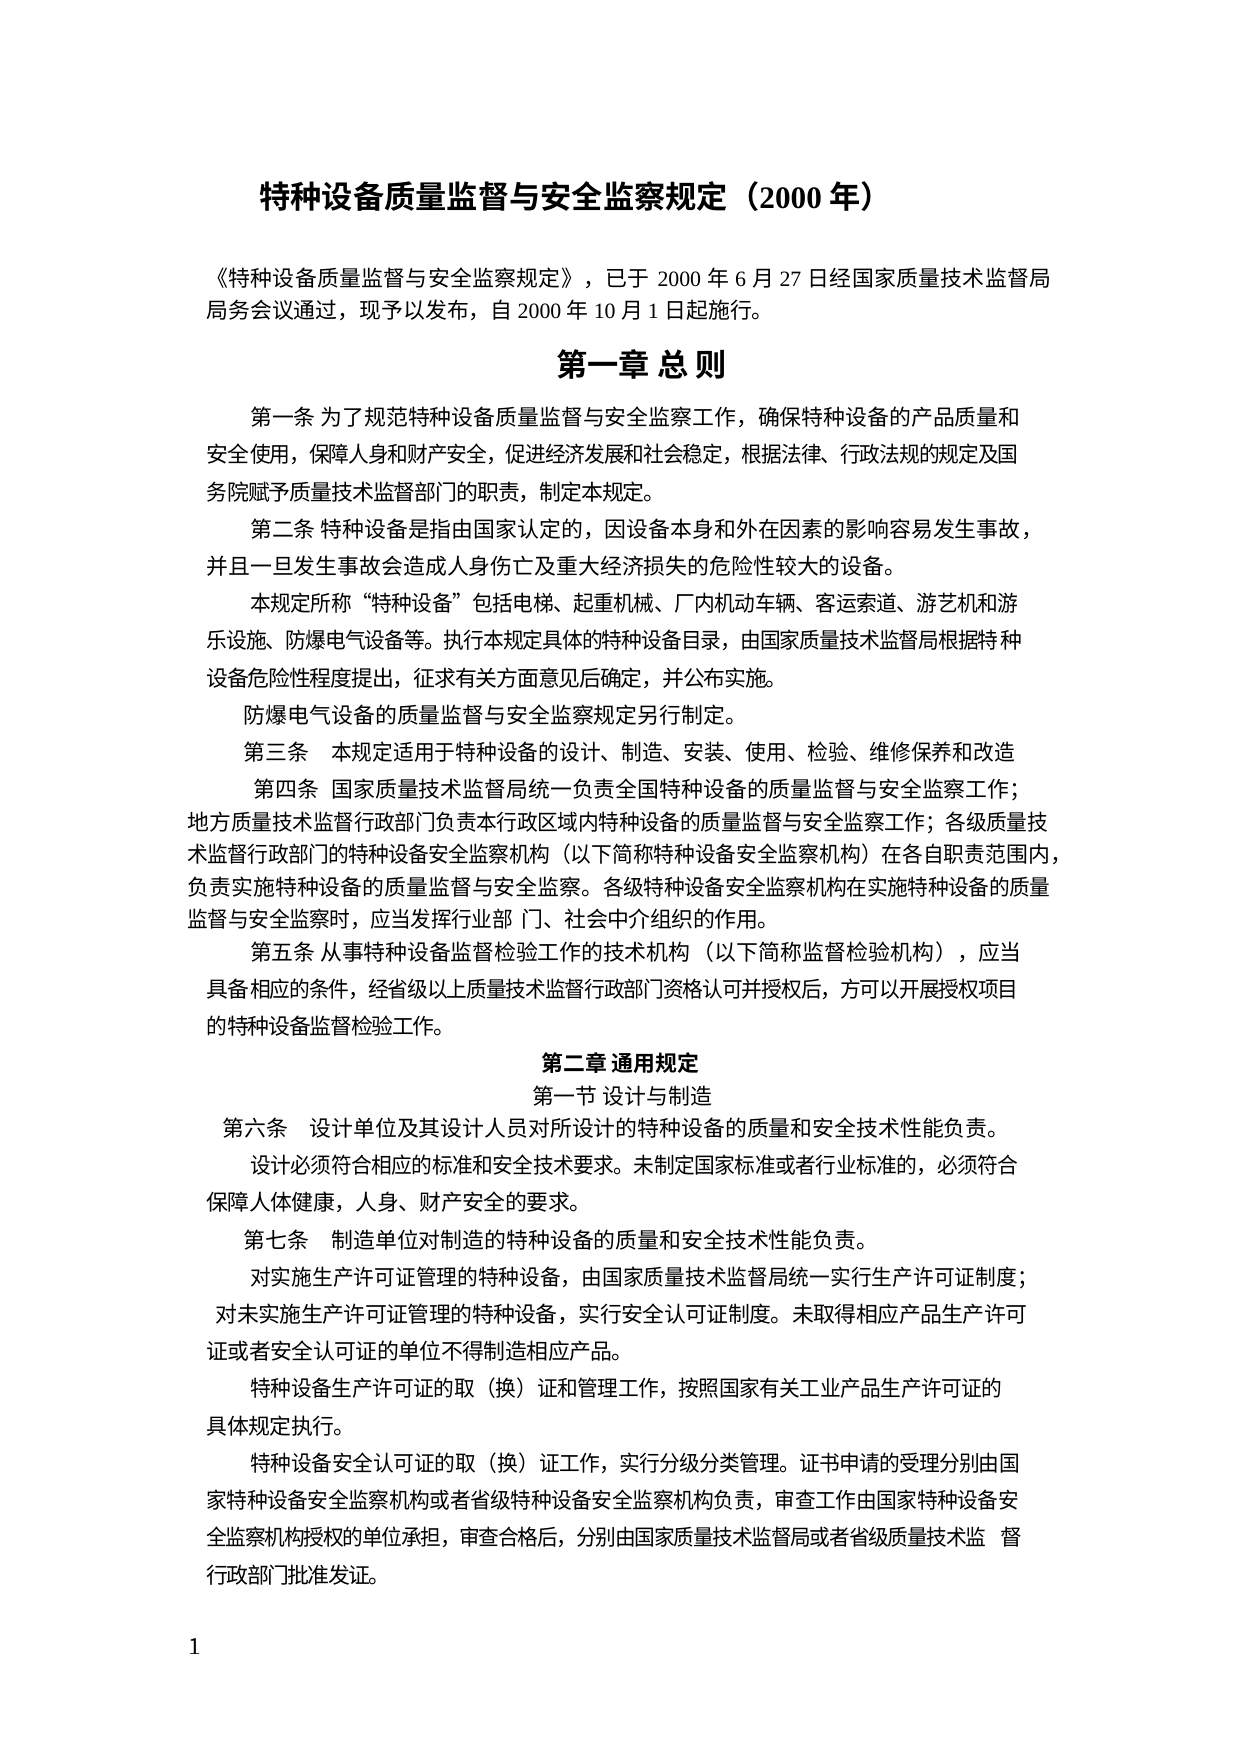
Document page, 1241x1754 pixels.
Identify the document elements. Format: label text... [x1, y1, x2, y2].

text 本规定所称“特种设备”包括电梯、起重机械、厂内机动车辆、客运索道、游艺机和游乐设施、防爆电气设备等。执行本规定具体的特种设备目录，由国家质量技术监督局根据特种设备危险性程度提出，征求有关方面意见后确定，并公布实施。 [206, 586, 1022, 693]
text 第六条 设计单位及其设计人员对所设计的特种设备的质量和安全技术性能负责。 [187, 1111, 1044, 1143]
subtitle 特种设备质量监督与安全监察规定（2000 年） [187, 162, 963, 227]
text 特种设备安全认可证的取（换）证工作，实行分级分类管理。证书申请的受理分别由国家特种设备安全监察机构或者省级特种设备安全监察机构负责，审查工作由国家特种设备安 全监察机构授权的单位承担，审查合格后，分别由国家质量技术监督局或者省级质量技术监 督行政部门批准发证。 [206, 1445, 1022, 1590]
text 对实施生产许可证管理的特种设备，由国家质量技术监督局统一实行生产许可证制度； 对未实施生产许可证管理的特种设备，实行安全认可证制度。未取得相应产品生产许可证或者安全认可证的单位不得制造相应产品。 [206, 1259, 1031, 1366]
list 本规定适用于特种设备的设计、制造、安装、使用、检验、维修保养和改造 [244, 734, 1031, 767]
text 特种设备生产许可证的取（换）证和管理工作，按照国家有关工业产品生产许可证的具体规定执行。 [206, 1371, 1022, 1441]
text 第五条 从事特种设备监督检验工作的技术机构（以下简称监督检验机构），应当具备相应的条件，经省级以上质量技术监督行政部门资格认可并授权后，方可以开展授权项目的特种设备监督检验工作。 [206, 934, 1022, 1041]
text 第一节 设计与制造 [187, 1078, 1053, 1111]
text 防爆电气设备的质量监督与安全监察规定另行制定。 [244, 697, 1053, 730]
text 第七条 制造单位对制造的特种设备的质量和安全技术性能负责。 [244, 1222, 1053, 1255]
text 第二章 通用规定 [187, 1046, 1053, 1078]
list 第四条 国家质量技术监督局统一负责全国特种设备的质量监督与安全监察工作；地方质量技术监督行政部门负责本行政区域内特种设备的质量监督与安全监察工作；各级质量技术监督行政部门的特种设备安全监察机构（以下简称特种设备安全监察机构）在各自职责范围内，负责实施特种设备的质量监督与安全监察。各级特种设备安全监察机构在实施特种设备的质量监督与安全监察时，应当发挥行业部 门、社会中介组织的作用。 [187, 772, 1053, 934]
text 第二条 特种设备是指由国家认定的，因设备本身和外在因素的影响容易发生事故，并且一旦发生事故会造成人身伤亡及重大经济损失的危险性较大的设备。 [206, 511, 1022, 581]
text 设计必须符合相应的标准和安全技术要求。未制定国家标准或者行业标准的，必须符合保障人体健康，人身、财产安全的要求。 [206, 1148, 1022, 1217]
subtitle 第一章 总 则 [556, 330, 1041, 395]
text 《特种设备质量监督与安全监察规定》，已于 2000 年 6 月 27 日经国家质量技术监督局局务会议通过，现予以发布，自 2000 年 10 月 1 日起施行。 [206, 261, 1053, 326]
text 第一条 为了规范特种设备质量监督与安全监察工作，确保特种设备的产品质量和安全使用，保障人身和财产安全，促进经济发展和社会稳定，根据法律、行政法规的规定及国务院赋予质量技术监督部门的职责，制定本规定。 [206, 399, 1022, 507]
